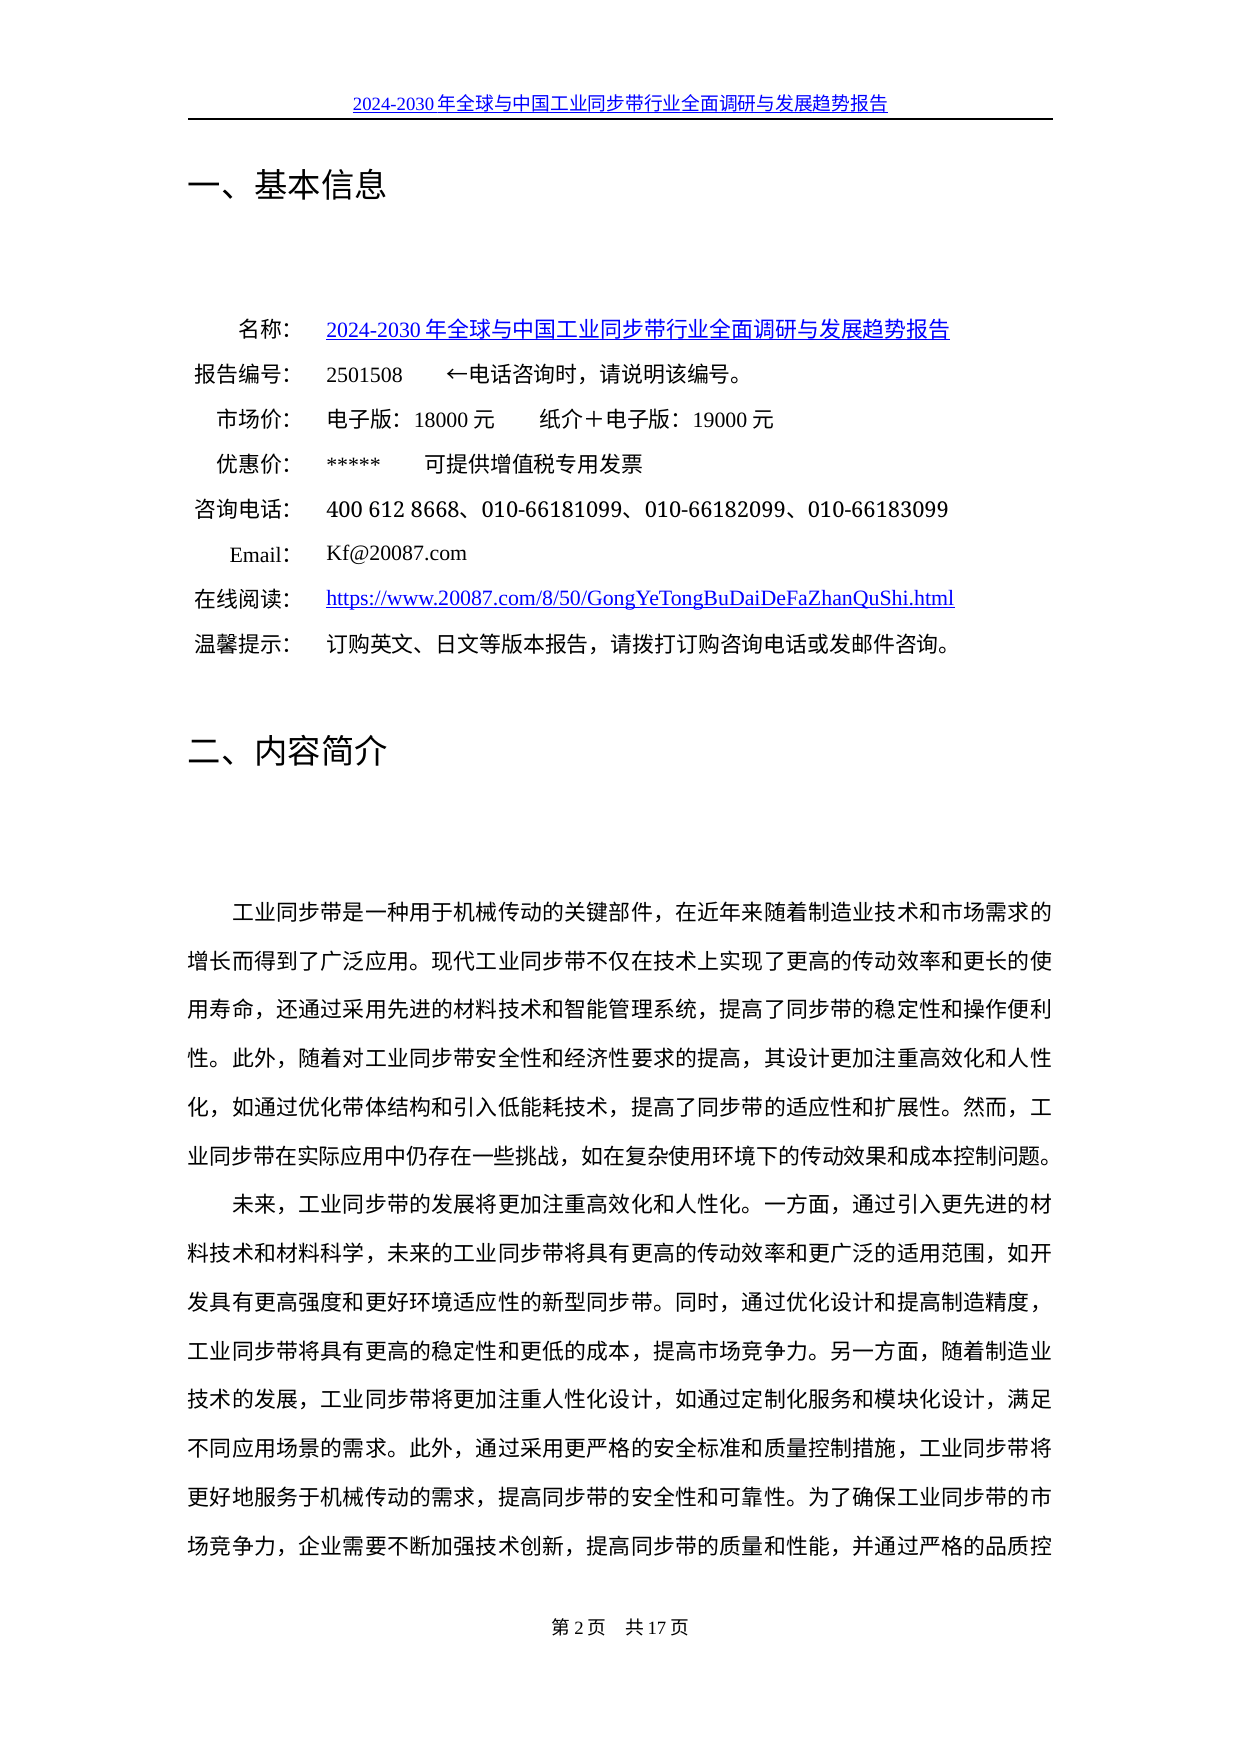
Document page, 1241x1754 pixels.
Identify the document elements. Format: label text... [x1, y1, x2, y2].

table_cell 在线阅读： [167, 582, 315, 627]
table_cell ***** 可提供增值税专用发票 [315, 447, 1073, 492]
table_cell Email： [167, 537, 315, 582]
table_cell [315, 582, 1073, 627]
table_cell 咨询电话： [167, 492, 315, 537]
table_header 2024-2030年全球与中国工业同步带行业全面调研与发展趋势报告 [315, 312, 1073, 357]
table_header 名称： [167, 312, 315, 357]
table_cell 温馨提示： [167, 627, 315, 672]
table_cell 订购英文、日文等版本报告，请拨打订购咨询电话或发邮件咨询。 [315, 627, 1073, 672]
title 二、内容简介 [187, 717, 1053, 782]
table_cell 电子版：18000 元 纸介＋电子版：19000 元 [315, 402, 1073, 447]
table_cell 报告编号： [167, 357, 315, 402]
table_cell 2501508 ←电话咨询时，请说明该编号。 [315, 357, 1073, 402]
table_cell 市场价： [167, 402, 315, 447]
table_cell Kf@20087.com [315, 537, 1073, 582]
table_cell 400 612 8668、010-66181099、010-66182099、010-66183099 [315, 492, 1073, 537]
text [187, 894, 1053, 1561]
title 一、基本信息 [187, 150, 1053, 215]
table_cell 优惠价： [167, 447, 315, 492]
